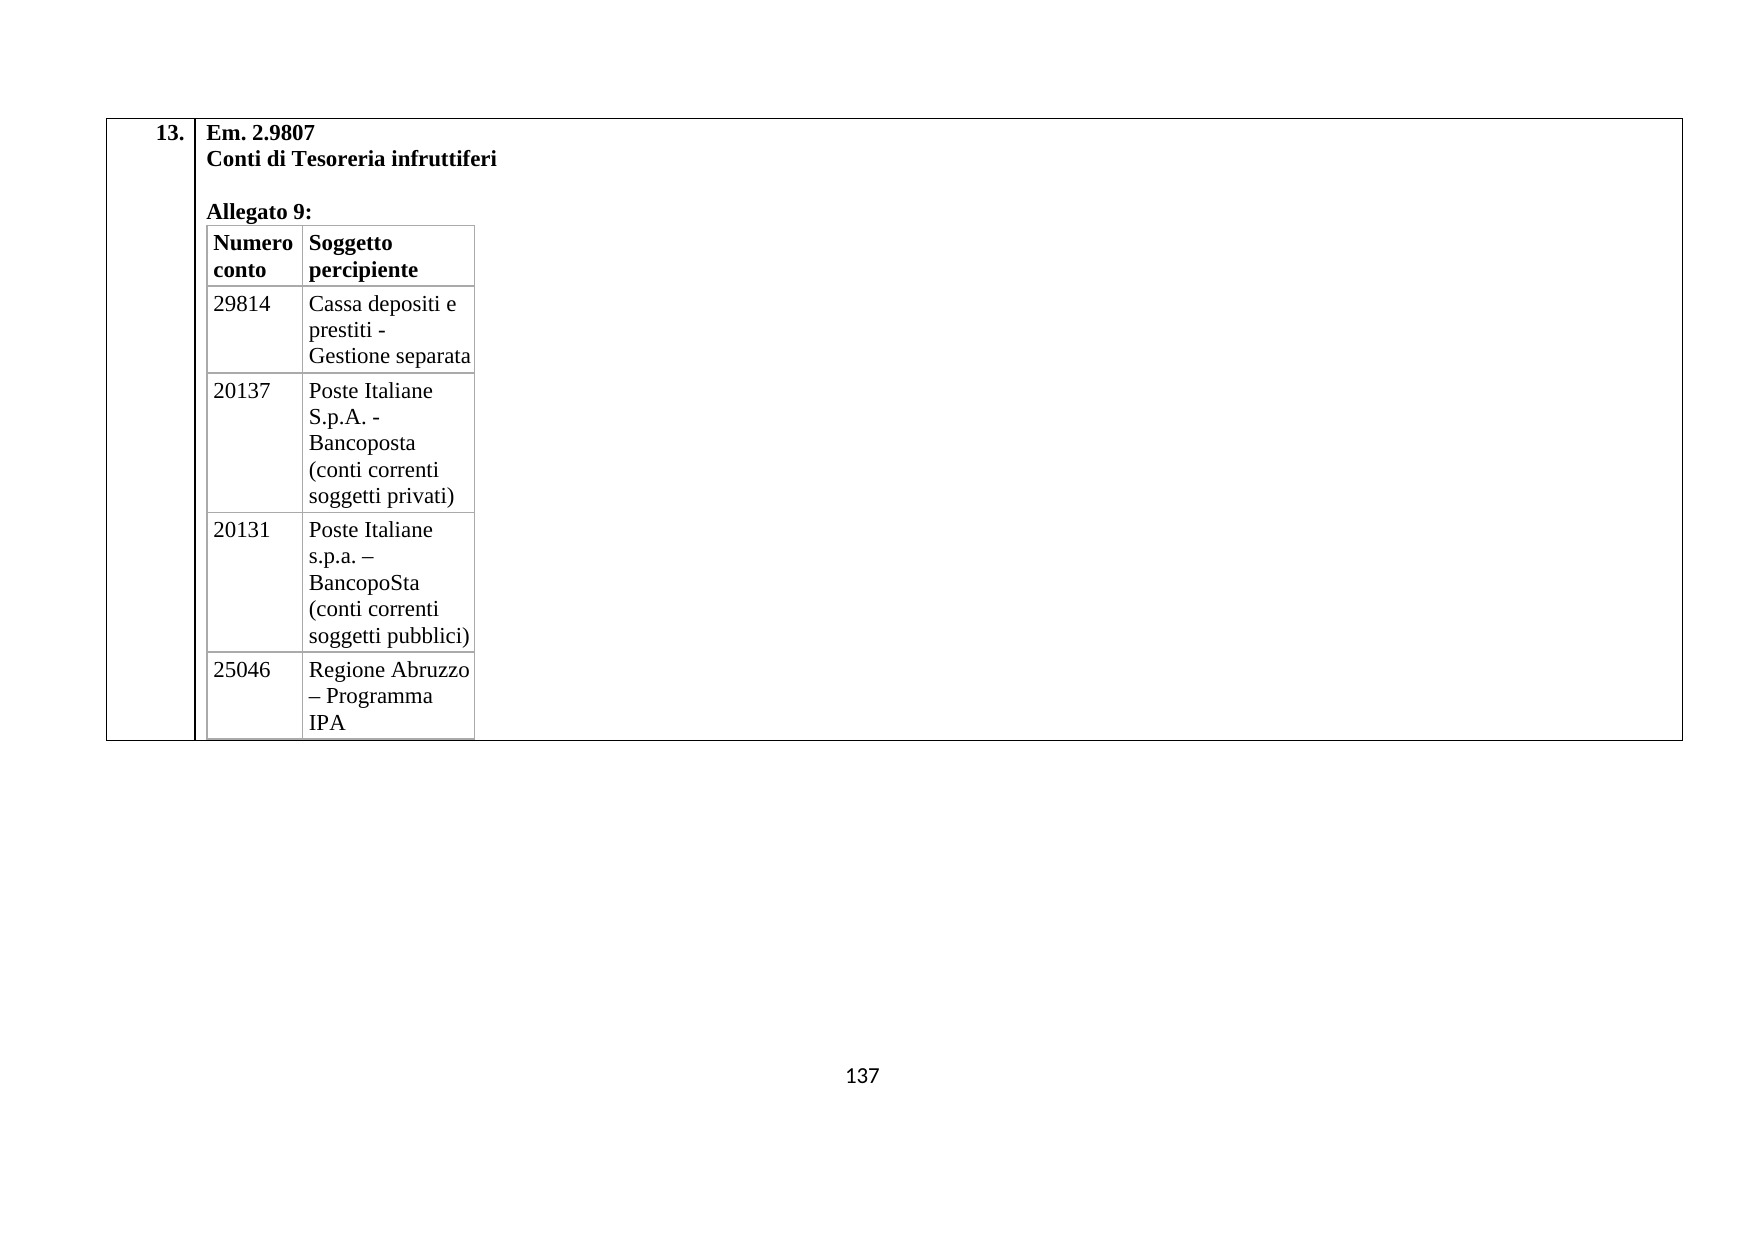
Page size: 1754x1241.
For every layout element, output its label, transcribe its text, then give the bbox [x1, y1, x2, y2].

table_header Em. 2.9807 Conti di Tesoreria infruttiferi Allegato 9: [196, 119, 1682, 740]
table_header [107, 119, 194, 740]
